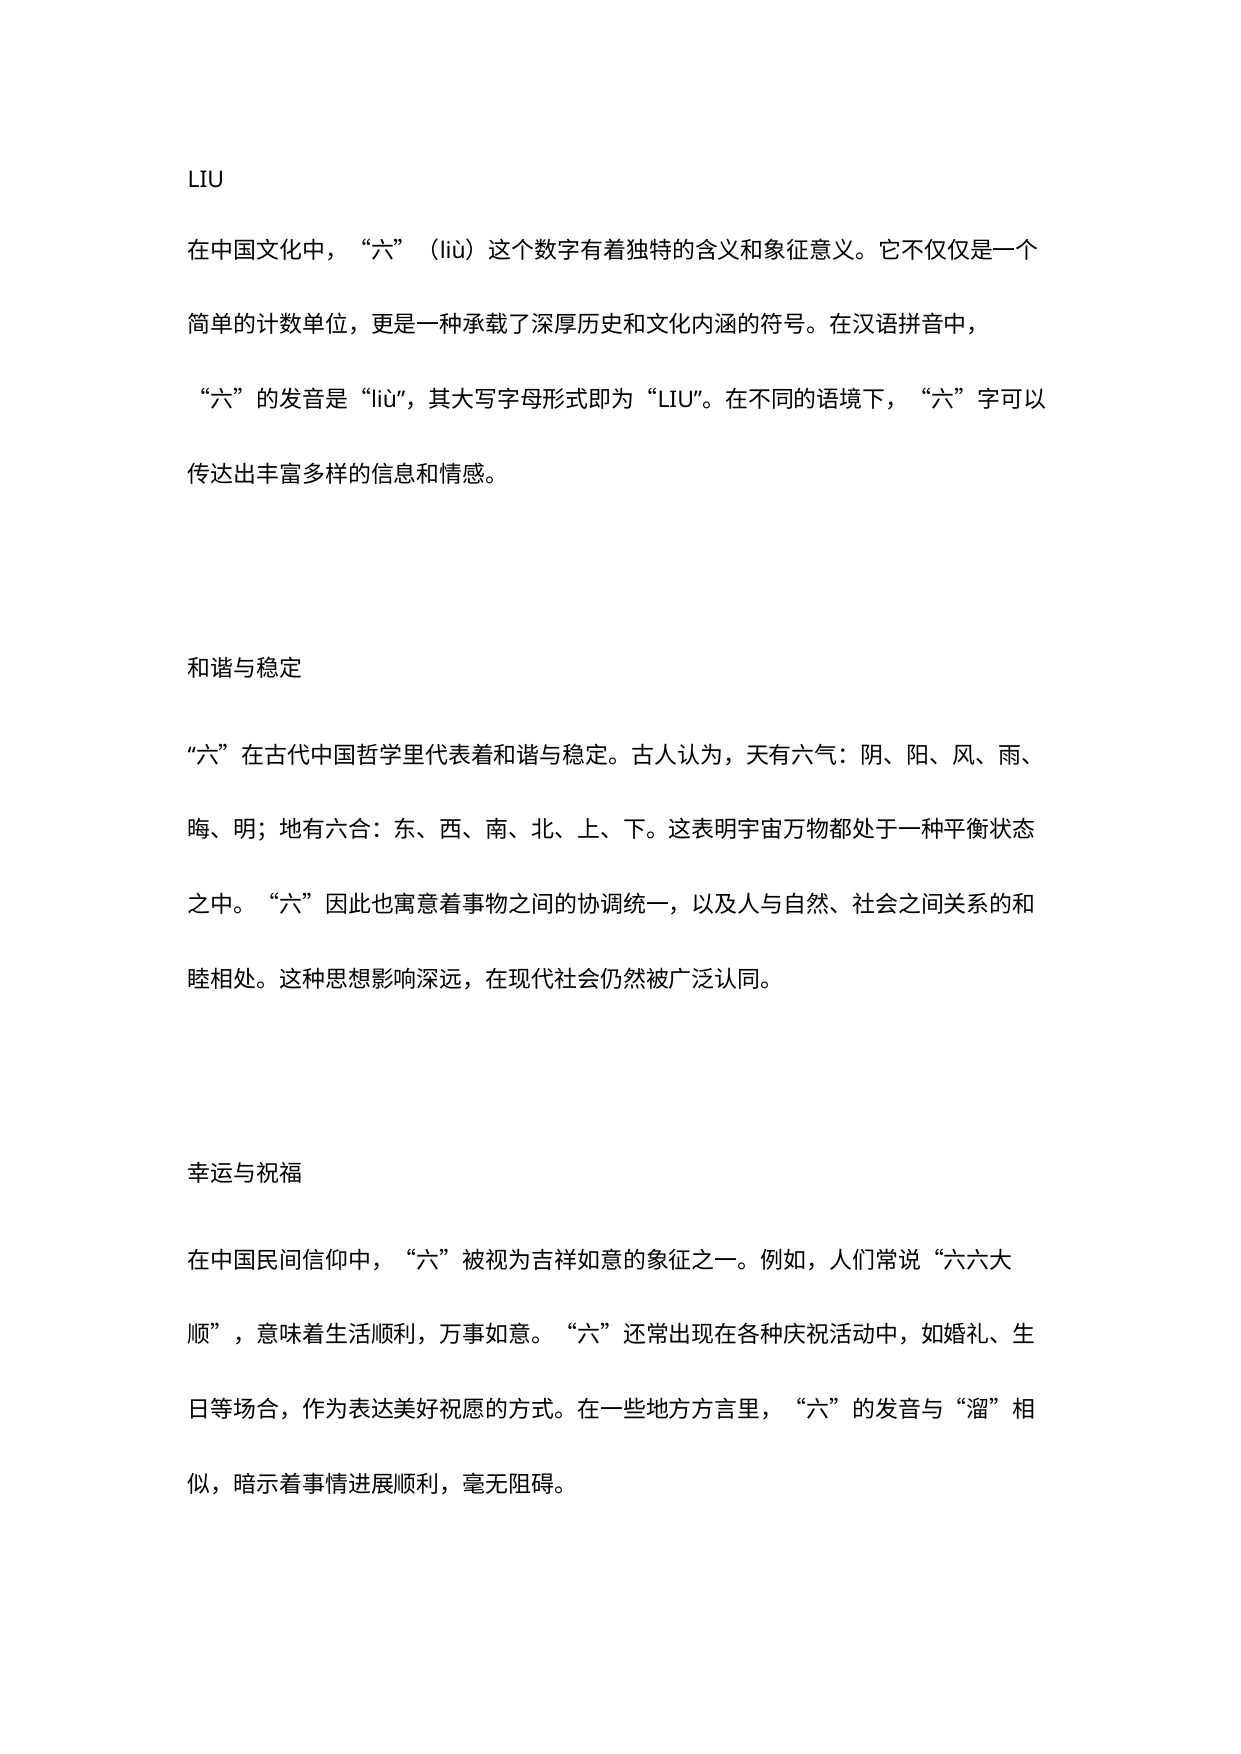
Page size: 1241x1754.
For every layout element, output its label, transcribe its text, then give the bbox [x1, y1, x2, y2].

text 和谐与稳定 [187, 634, 1053, 699]
text LIU [187, 162, 1053, 194]
text 在中国文化中，“六”（liù）这个数字有着独特的含义和象征意义。它不仅仅是一个简单的计数单位，更是一种承载了深厚历史和文化内涵的符号。在汉语拼音中，“六”的发音是“liù”，其大写字母形式即为“LIU”。在不同的语境下，“六”字可以传达出丰富多样的信息和情感。 [187, 216, 1053, 505]
text 幸运与祝福 [187, 1139, 1053, 1204]
text “六”在古代中国哲学里代表着和谐与稳定。古人认为，天有六气：阴、阳、风、雨、晦、明；地有六合：东、西、南、北、上、下。这表明宇宙万物都处于一种平衡状态之中。“六”因此也寓意着事物之间的协调统一，以及人与自然、社会之间关系的和睦相处。这种思想影响深远，在现代社会仍然被广泛认同。 [187, 721, 1053, 1010]
text 在中国民间信仰中，“六”被视为吉祥如意的象征之一。例如，人们常说“六六大顺”，意味着生活顺利，万事如意。“六”还常出现在各种庆祝活动中，如婚礼、生日等场合，作为表达美好祝愿的方式。在一些地方方言里，“六”的发音与“溜”相似，暗示着事情进展顺利，毫无阻碍。 [187, 1226, 1053, 1515]
